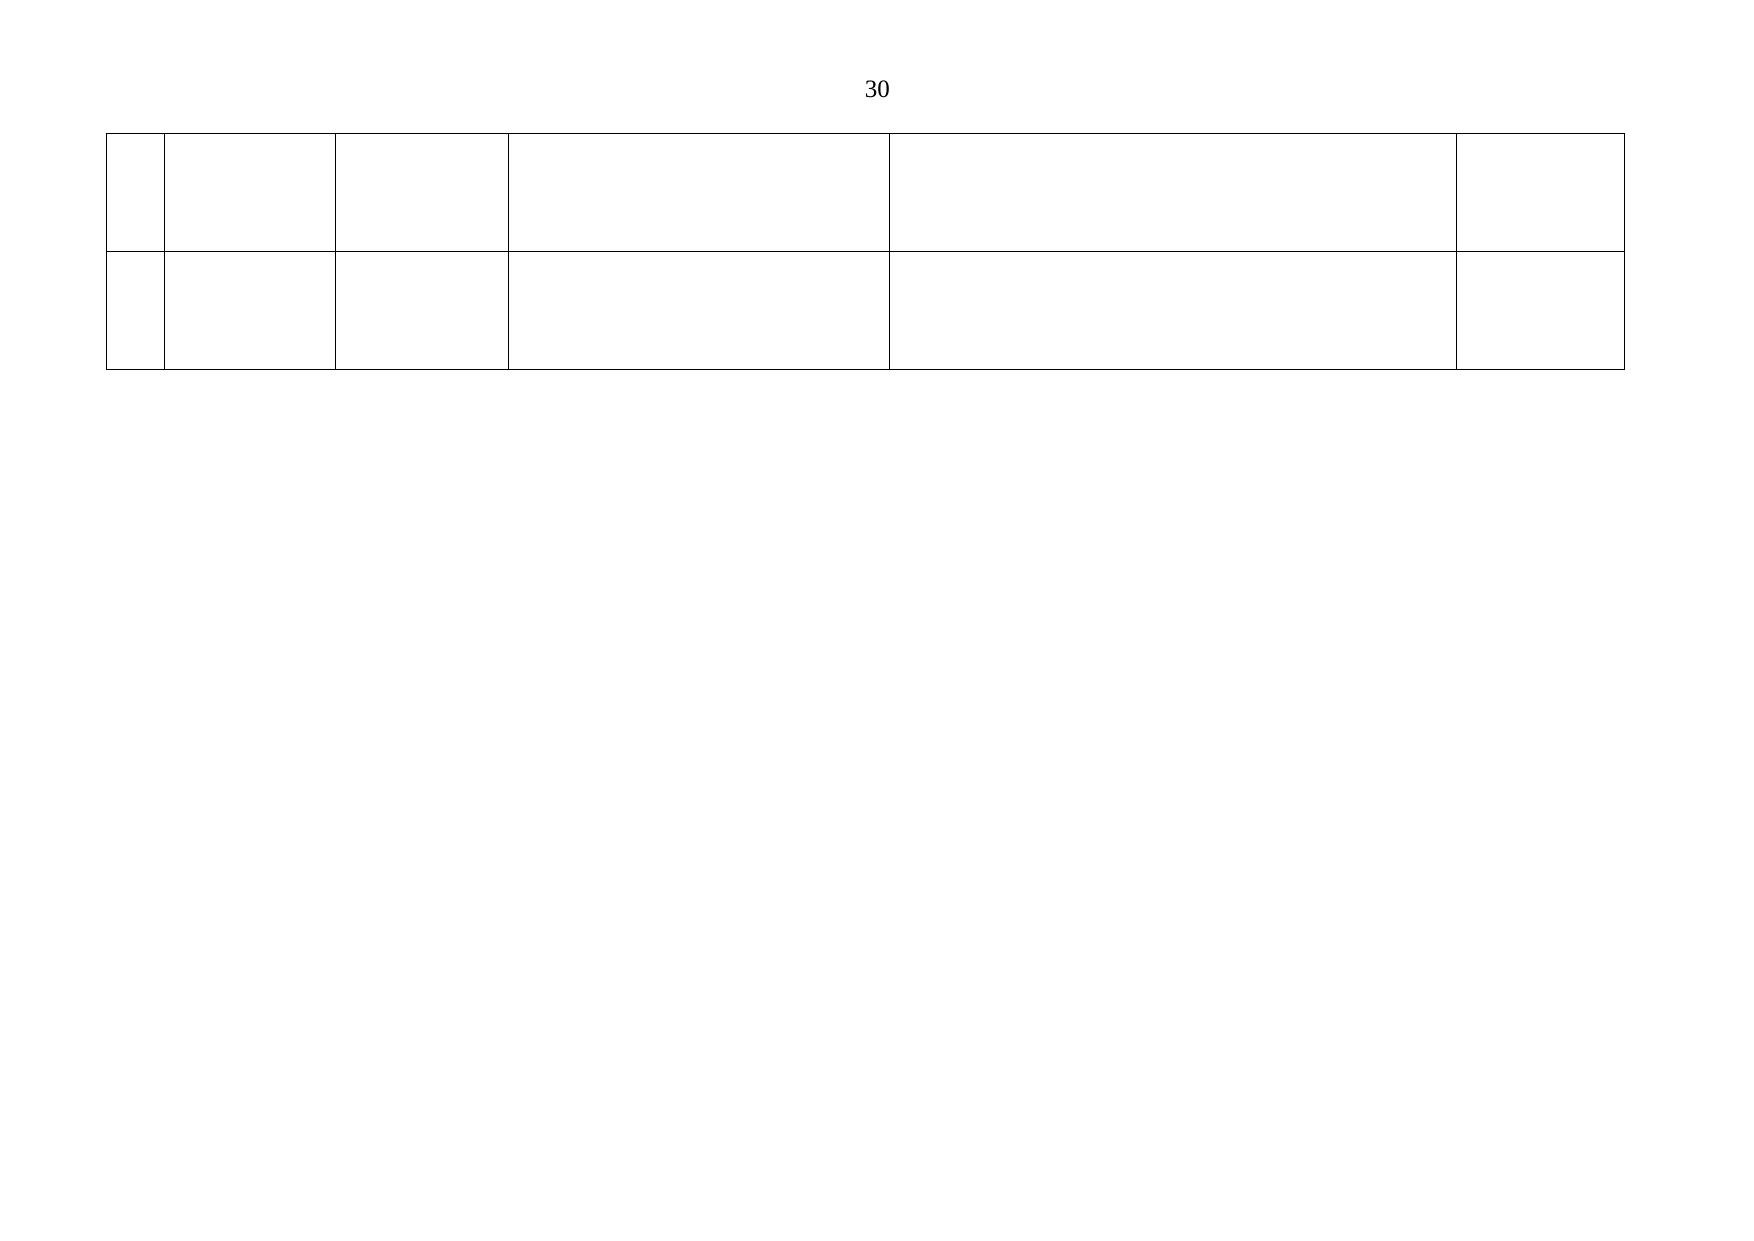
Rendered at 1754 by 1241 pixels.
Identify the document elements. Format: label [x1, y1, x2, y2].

table_cell [890, 252, 1456, 369]
table_cell [107, 134, 164, 251]
table_cell [509, 134, 889, 251]
table_cell [336, 134, 508, 251]
table_cell [509, 252, 889, 369]
table_cell [336, 252, 508, 369]
table_cell [165, 252, 335, 369]
table_cell [107, 252, 164, 369]
table_cell [1457, 252, 1624, 369]
table_cell [1457, 134, 1624, 251]
table_cell [890, 134, 1456, 251]
table_cell [165, 134, 335, 251]
